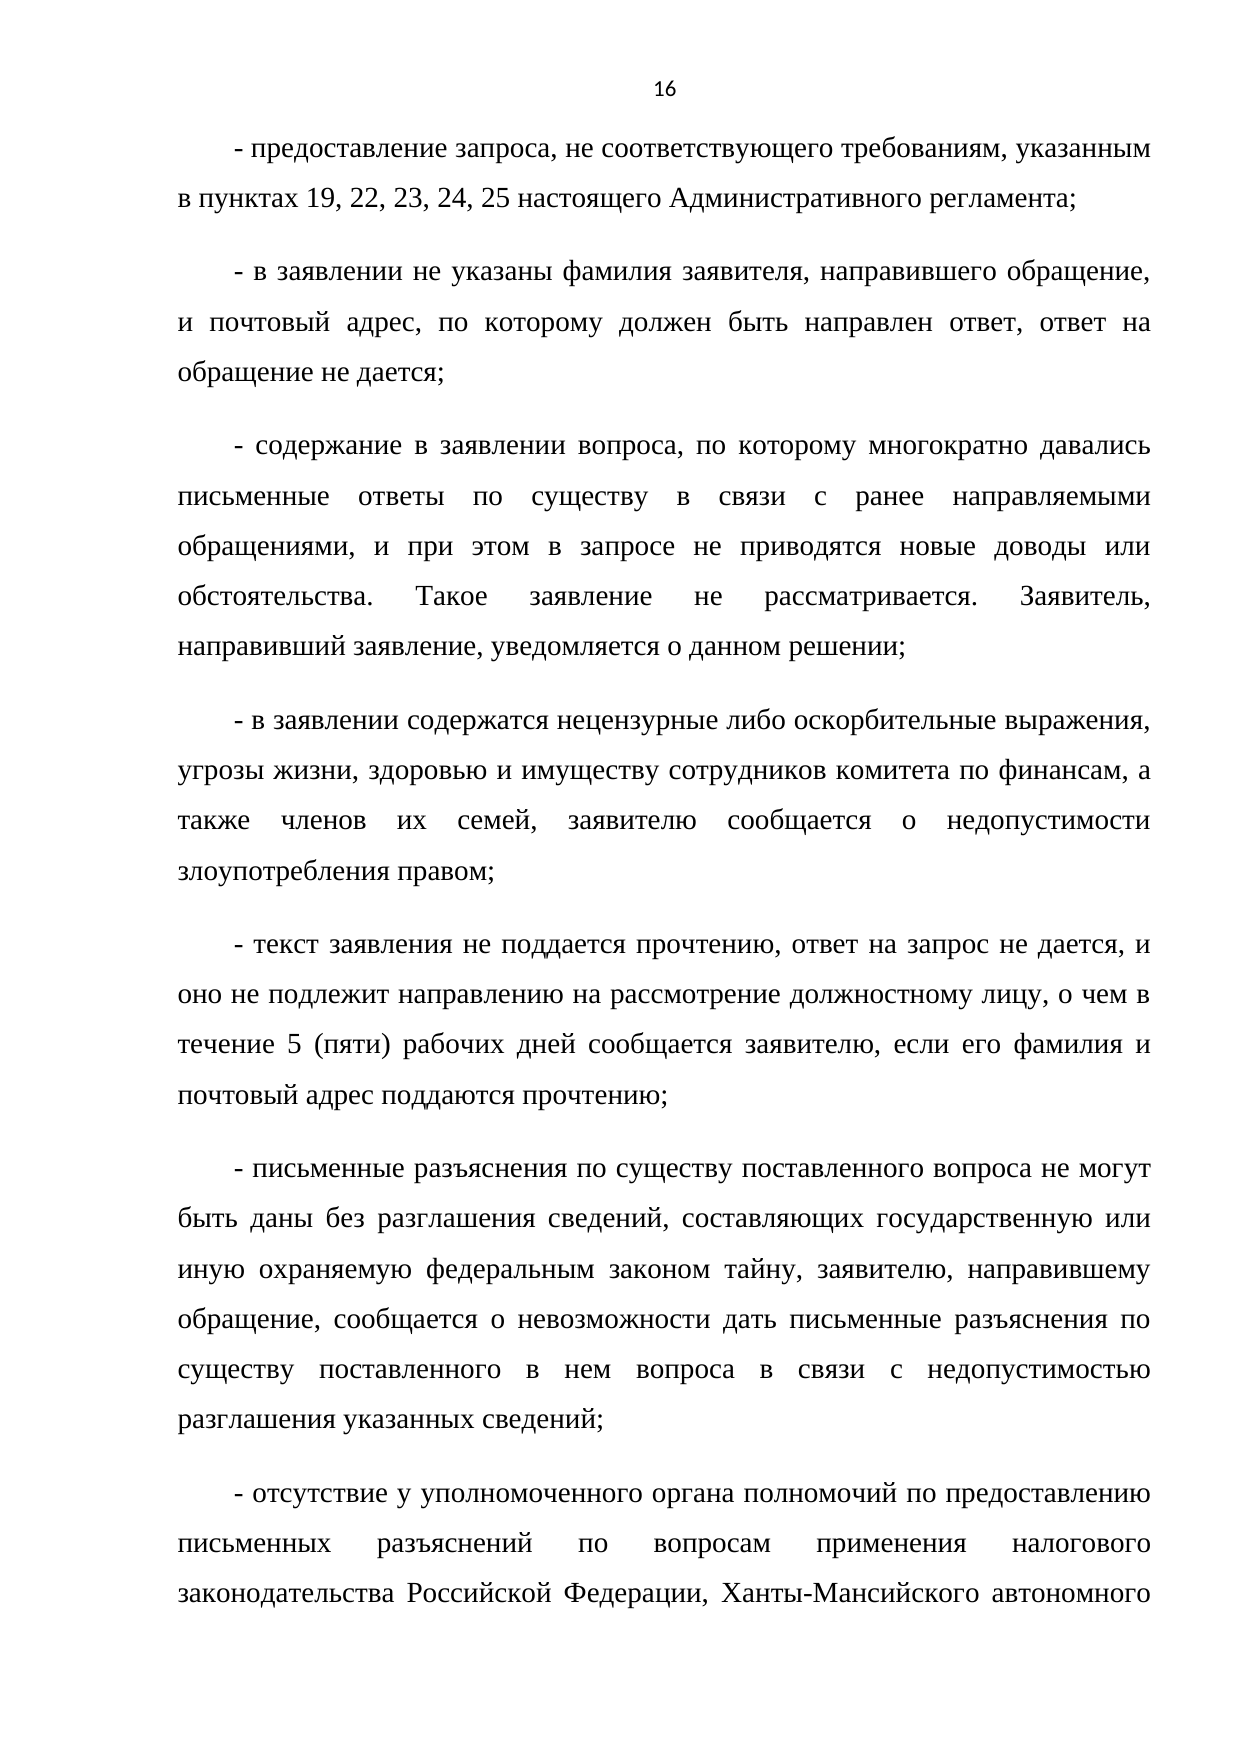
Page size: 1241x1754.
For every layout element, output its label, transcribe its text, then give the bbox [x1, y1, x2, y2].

text - письменные разъяснения по существу поставленного вопроса не могут быть даны без разглашения сведений, составляющих государственную или иную охраняемую федеральным законом тайну, заявителю, направившему обращение, сообщается о невозможности дать письменные разъяснения по существу поставленного в нем вопроса в связи с недопустимостью разглашения указанных сведений; [177, 1150, 1152, 1435]
text - содержание в заявлении вопроса, по которому многократно давались письменные ответы по существу в связи с ранее направляемыми обращениями, и при этом в запросе не приводятся новые доводы или обстоятельства. Такое заявление не рассматривается. Заявитель, направивший заявление, уведомляется о данном решении; [177, 427, 1152, 662]
text - предоставление запроса, не соответствующего требованиям, указанным в пунктах 19, 22, 23, 24, 25 настоящего Административного регламента; [177, 130, 1152, 214]
text - в заявлении не указаны фамилия заявителя, направившего обращение, и почтовый адрес, по которому должен быть направлен ответ, ответ на обращение не дается; [177, 253, 1152, 388]
text - текст заявления не поддается прочтению, ответ на запрос не дается, и оно не подлежит направлению на рассмотрение должностному лицу, о чем в течение 5 (пяти) рабочих дней сообщается заявителю, если его фамилия и почтовый адрес поддаются прочтению; [177, 926, 1152, 1110]
text - в заявлении содержатся нецензурные либо оскорбительные выражения, угрозы жизни, здоровью и имуществу сотрудников комитета по финансам, а также членов их семей, заявителю сообщается о недопустимости злоупотребления правом; [177, 702, 1152, 886]
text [177, 1475, 1152, 1609]
